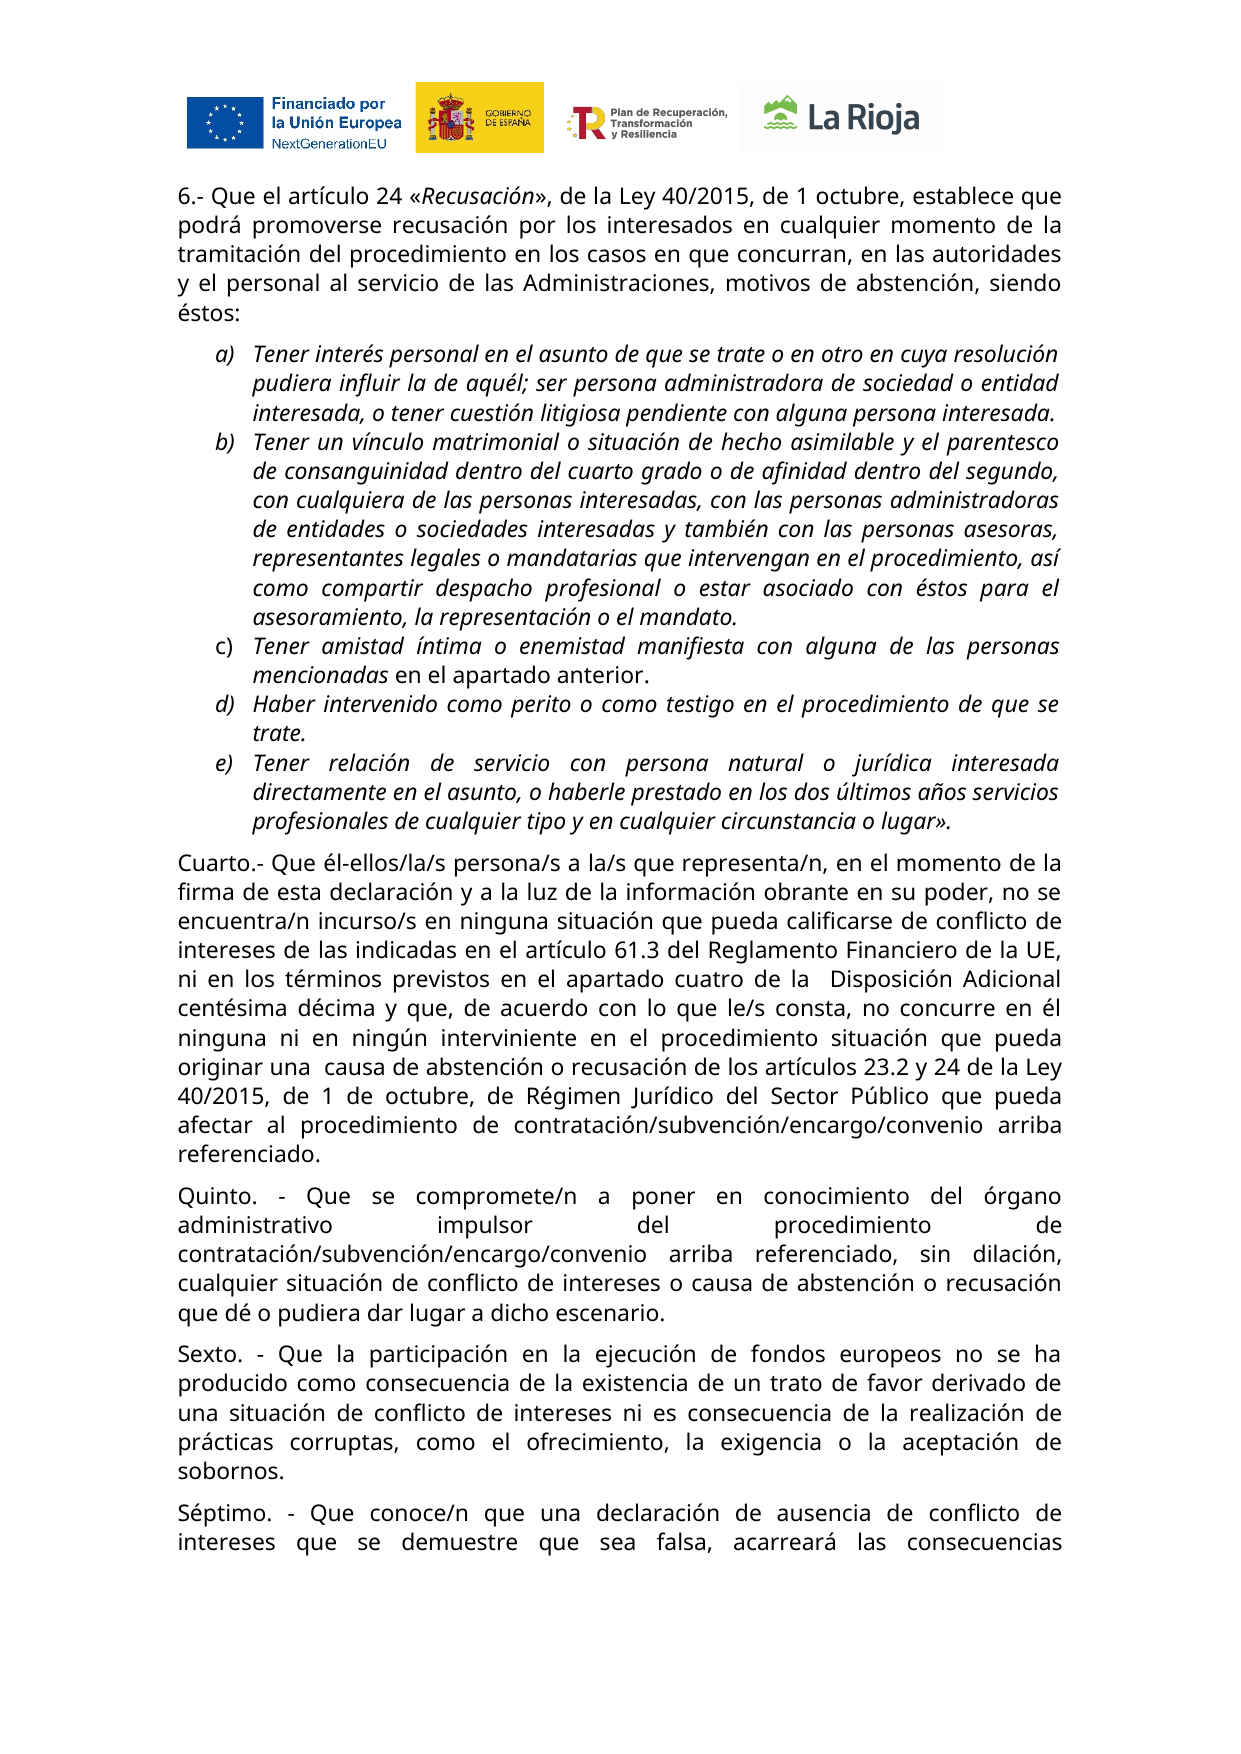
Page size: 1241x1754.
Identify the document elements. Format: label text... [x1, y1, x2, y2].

picture [559, 73, 735, 153]
picture [177, 92, 406, 153]
list Tener relación de servicio con persona natural o jurídica interesada directamente en el asunto, o haberle prestado en los dos últimos años servicios profesionales de cualquier tipo y en cualquier circunstancia o lugar». [215, 748, 1063, 835]
text 6.- Que el artículo 24 «Recusación», de la Ley 40/2015, de 1 octubre, establece que podrá promoverse recusación por los interesados en cualquier momento de la tramitación del procedimiento en los casos en que concurran, en las autoridades y el personal al servicio de las Administraciones, motivos de abstención, siendo éstos: [177, 181, 1063, 327]
list Tener amistad íntima o enemistad manifiesta con alguna de las personas mencionadas en el apartado anterior. [215, 631, 1063, 689]
list Haber intervenido como perito o como testigo en el procedimiento de que se trate. [215, 689, 1063, 748]
picture [739, 81, 944, 153]
text Sexto. - Que la participación en la ejecución de fondos europeos no se ha producido como consecuencia de la existencia de un trato de favor derivado de una situación de conflicto de intereses ni es consecuencia de la realización de prácticas corruptas, como el ofrecimiento, la exigencia o la aceptación de sobornos. [177, 1339, 1063, 1485]
picture [415, 82, 544, 153]
text Cuarto.- Que él-ellos/la/s persona/s a la/s que representa/n, en el momento de la firma de esta declaración y a la luz de la información obrante en su poder, no se encuentra/n incurso/s en ninguna situación que pueda calificarse de conflicto de intereses de las indicadas en el artículo 61.3 del Reglamento Financiero de la UE, ni en los términos previstos en el apartado cuatro de la Disposición Adicional centésima décima y que, de acuerdo con lo que le/s consta, no concurre en él ninguna ni en ningún interviniente en el procedimiento situación que pueda originar una causa de abstención o recusación de los artículos 23.2 y 24 de la Ley 40/2015, de 1 de octubre, de Régimen Jurídico del Sector Público que pueda afectar al procedimiento de contratación/subvención/encargo/convenio arriba referenciado. [177, 848, 1063, 1168]
text Quinto. - Que se compromete/n a poner en conocimiento del órgano administrativo impulsor del procedimiento de contratación/subvención/encargo/convenio arriba referenciado, sin dilación, cualquier situación de conflicto de intereses o causa de abstención o recusación que dé o pudiera dar lugar a dicho escenario. [177, 1181, 1063, 1327]
list Tener interés personal en el asunto de que se trate o en otro en cuya resolución pudiera influir la de aquél; ser persona administradora de sociedad o entidad interesada, o tener cuestión litigiosa pendiente con alguna persona interesada. [215, 339, 1063, 427]
